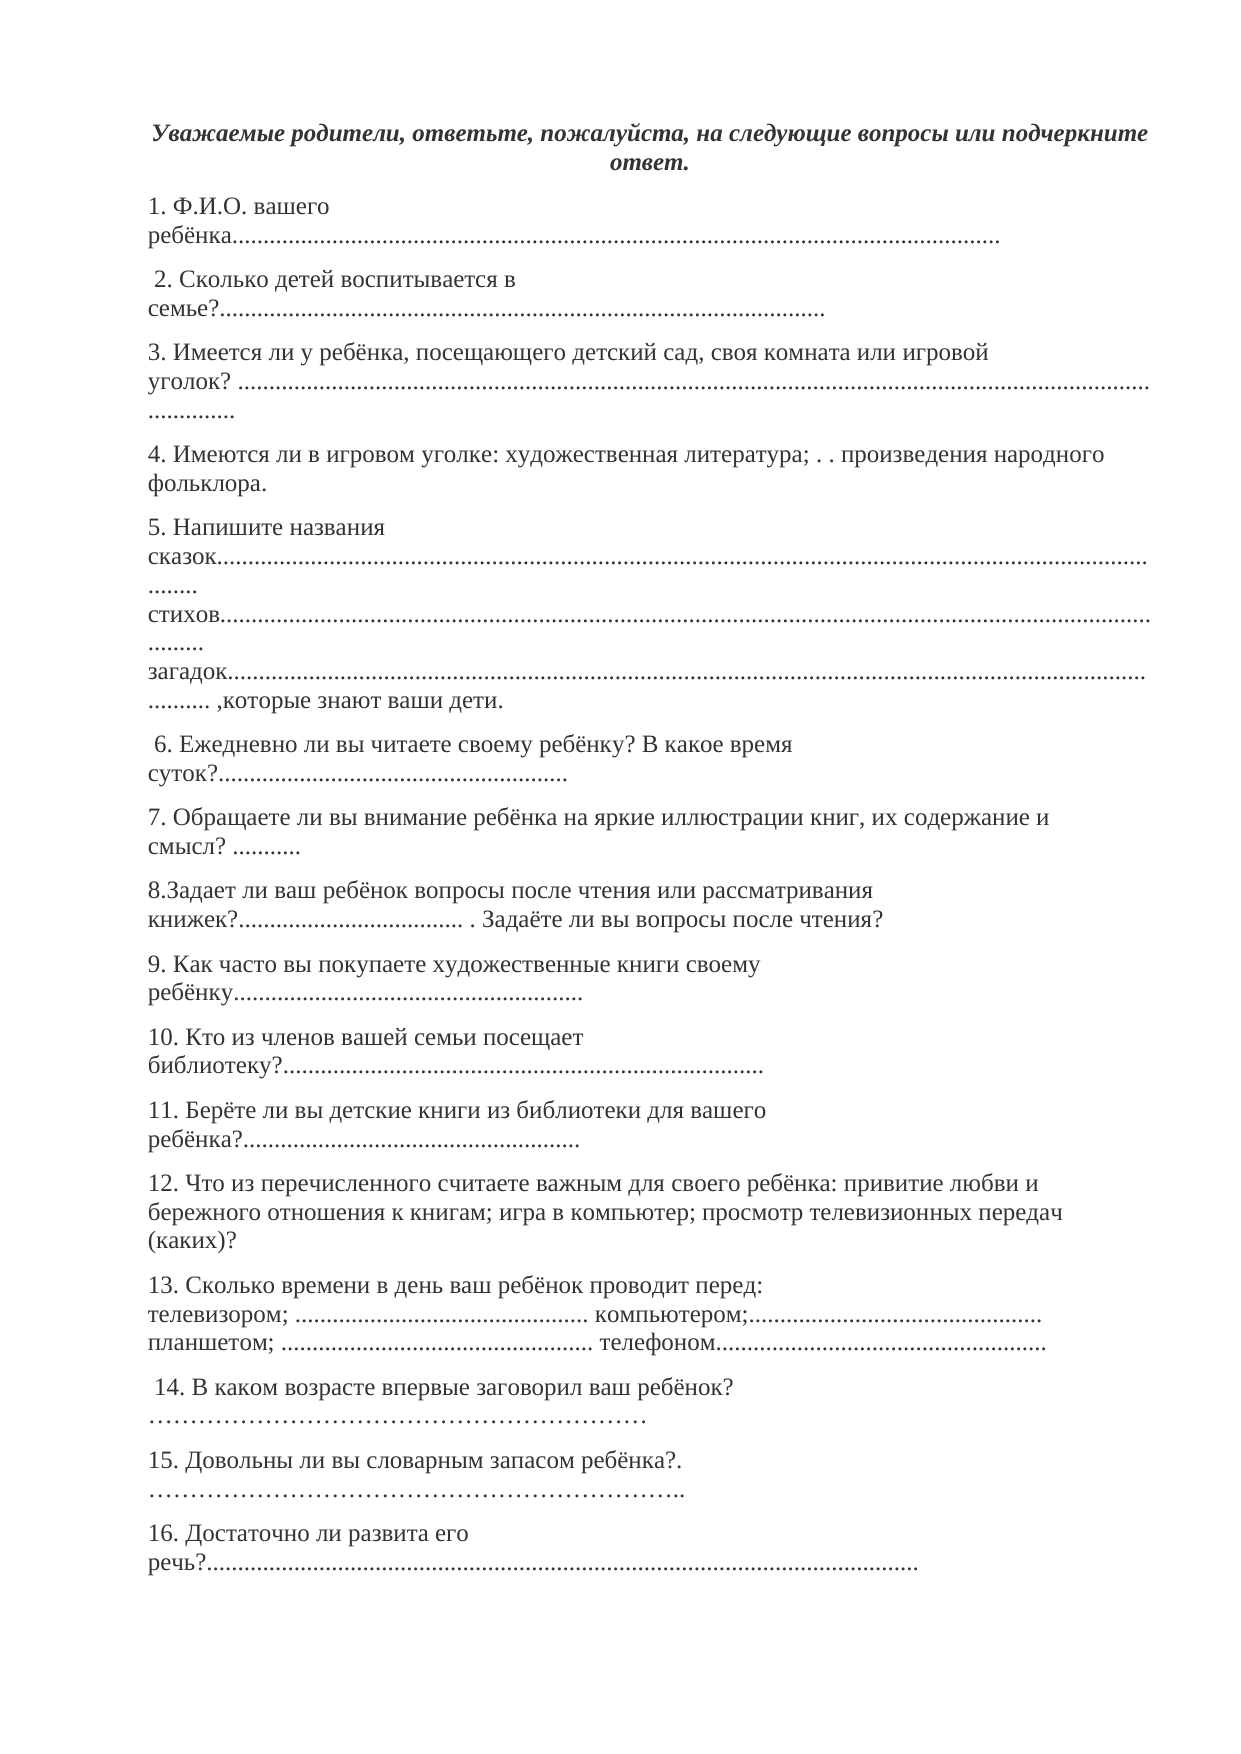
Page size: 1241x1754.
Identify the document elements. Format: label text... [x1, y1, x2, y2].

text 3. Имеется ли у ребёнка, посещающего детский сад, своя комната или игровой уголок? ................................................................................................................................................................ [148, 337, 1152, 424]
text 6. Ежедневно ли вы читаете своему ребёнку? В какое время суток?........................................................ [148, 729, 1152, 787]
text 11. Берёте ли вы детские книги из библиотеки для вашего ребёнка?...................................................... [148, 1095, 1152, 1152]
text 5. Напишите названия сказок............................................................................................................................................................. стихов.............................................................................................................................................................. загадок............................................................................................................................................................. ,которые знают ваши дети. [148, 512, 1152, 714]
text 7. Обращаете ли вы внимание ребёнка на яркие иллюстрации книг, их содержание и смысл? ........... [148, 802, 1152, 860]
text 4. Имеются ли в игровом уголке: художественная литература; . . произведения народного фольклора. [148, 439, 1152, 497]
text 10. Кто из членов вашей семьи посещает библиотеку?............................................................................. [148, 1022, 1152, 1079]
text 12. Что из перечисленного считаете важным для своего ребёнка: привитие любви и бережного отношения к книгам; игра в компьютер; просмотр телевизионных передач (каких)? [148, 1168, 1152, 1254]
text 2. Сколько детей воспитывается в семье?................................................................................................. [148, 264, 1152, 322]
text 14. В каком возрасте впервые заговорил ваш ребёнок? …………………………………………………… [148, 1372, 1152, 1429]
text 8.Задает ли ваш ребёнок вопросы после чтения или рассматривания книжек?.................................... . Задаёте ли вы вопросы после чтения? [148, 876, 1152, 933]
text 9. Как часто вы покупаете художественные книги своему ребёнку........................................................ [148, 949, 1152, 1006]
text Уважаемые родители, ответьте, пожалуйста, на следующие вопросы или подчеркните ответ. [148, 118, 1152, 176]
text 16. Достаточно ли развита его речь?.................................................................................................................. [148, 1518, 1152, 1576]
text 15. Довольны ли вы словарным запасом ребёнка?. ……………………………………………………….. [148, 1445, 1152, 1502]
text 1. Ф.И.О. вашего ребёнка........................................................................................................................... [148, 191, 1152, 249]
text 13. Сколько времени в день ваш ребёнок проводит перед: телевизором; ............................................... компьютером;............................................... планшетом; .................................................. телефоном..................................................... [148, 1270, 1152, 1356]
